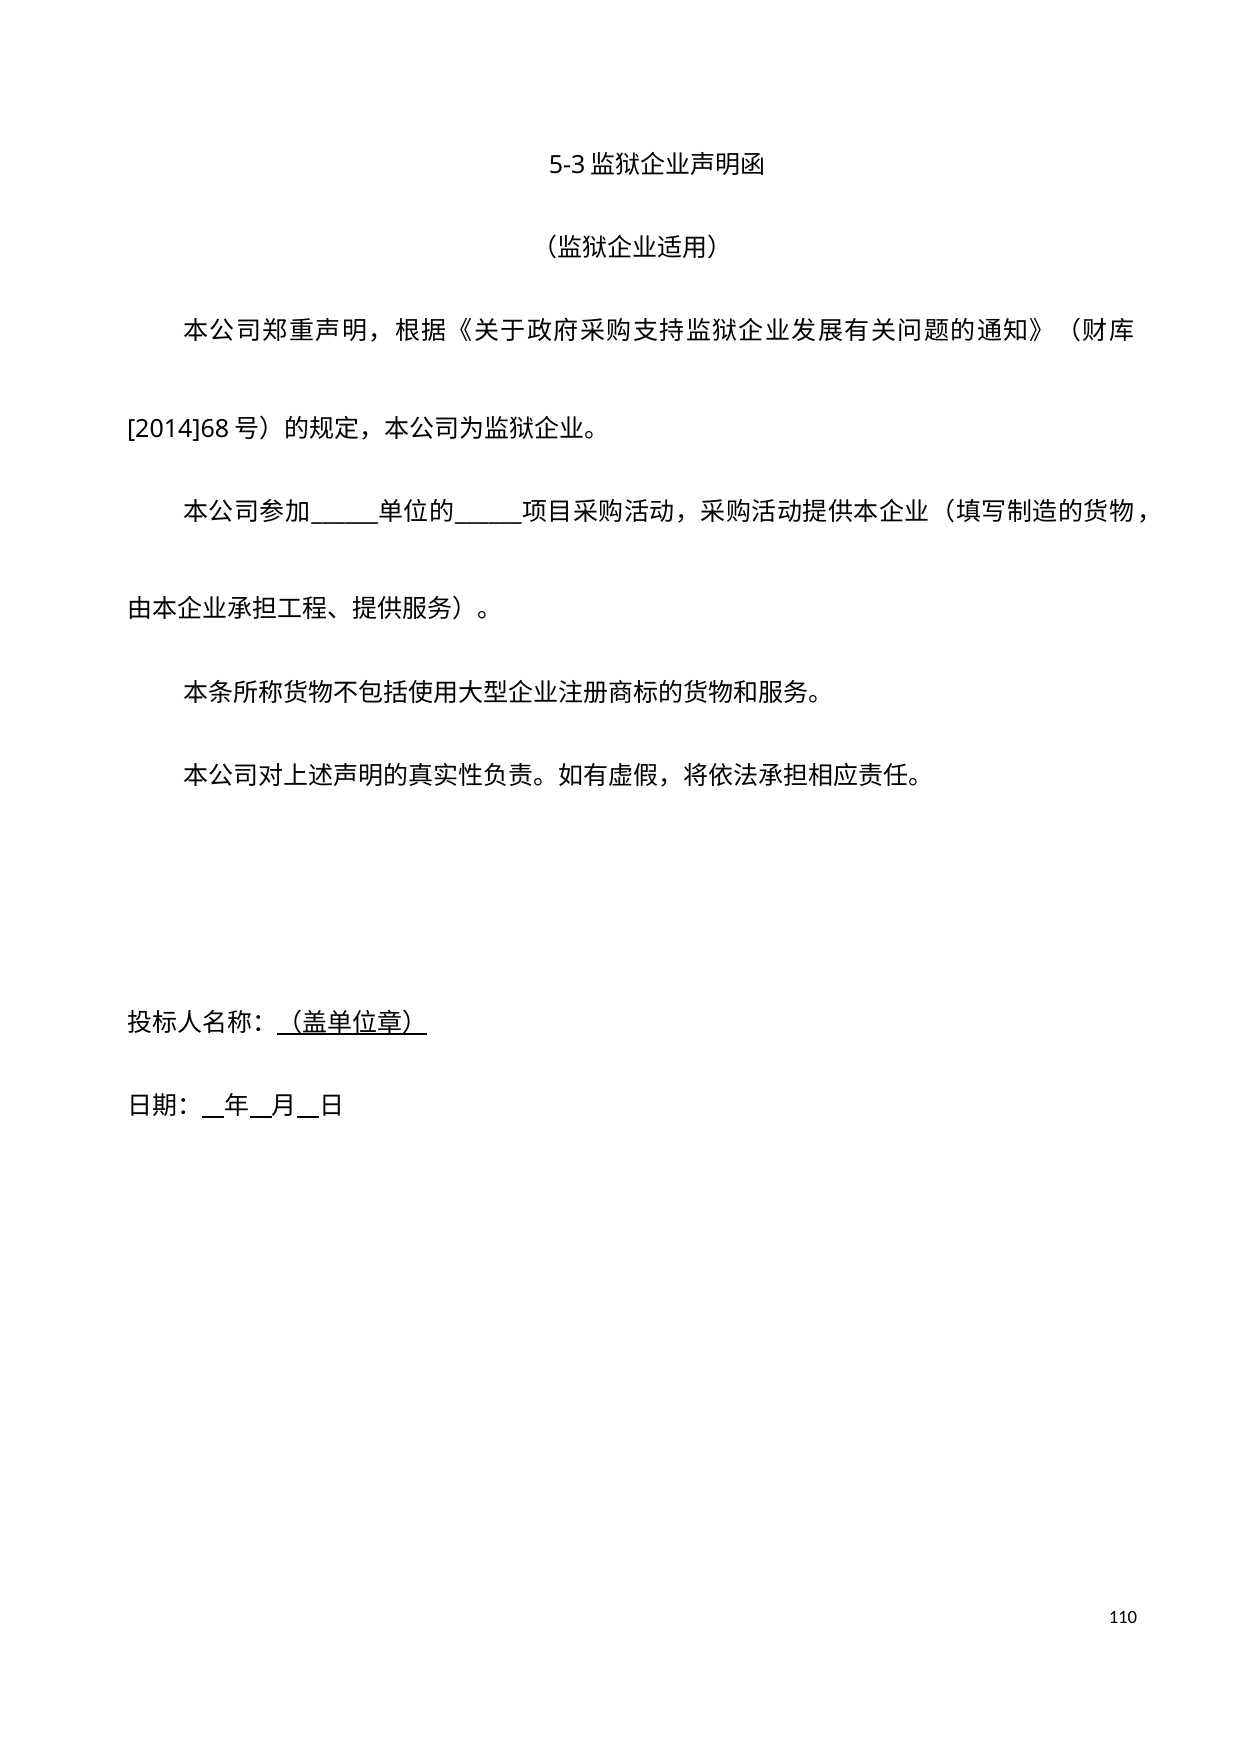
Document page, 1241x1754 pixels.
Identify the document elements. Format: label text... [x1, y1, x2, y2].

text 本条所称货物不包括使用大型企业注册商标的货物和服务。 [127, 658, 1137, 723]
text 日期： 年 月 日 [127, 1071, 1137, 1136]
text 5-3监狱企业声明函 [127, 130, 1137, 195]
text （监狱企业适用） [127, 213, 1137, 278]
text 本公司对上述声明的真实性负责。如有虚假，将依法承担相应责任。 [127, 741, 1137, 806]
text 本公司郑重声明，根据《关于政府采购支持监狱企业发展有关问题的通知》（财库[2014]68号）的规定，本公司为监狱企业。 [127, 296, 1137, 459]
text 投标人名称：（盖单位章） [127, 988, 1137, 1053]
text 本公司参加______单位的______项目采购活动，采购活动提供本企业（填写制造的货物，由本企业承担工程、提供服务）。 [127, 477, 1137, 639]
